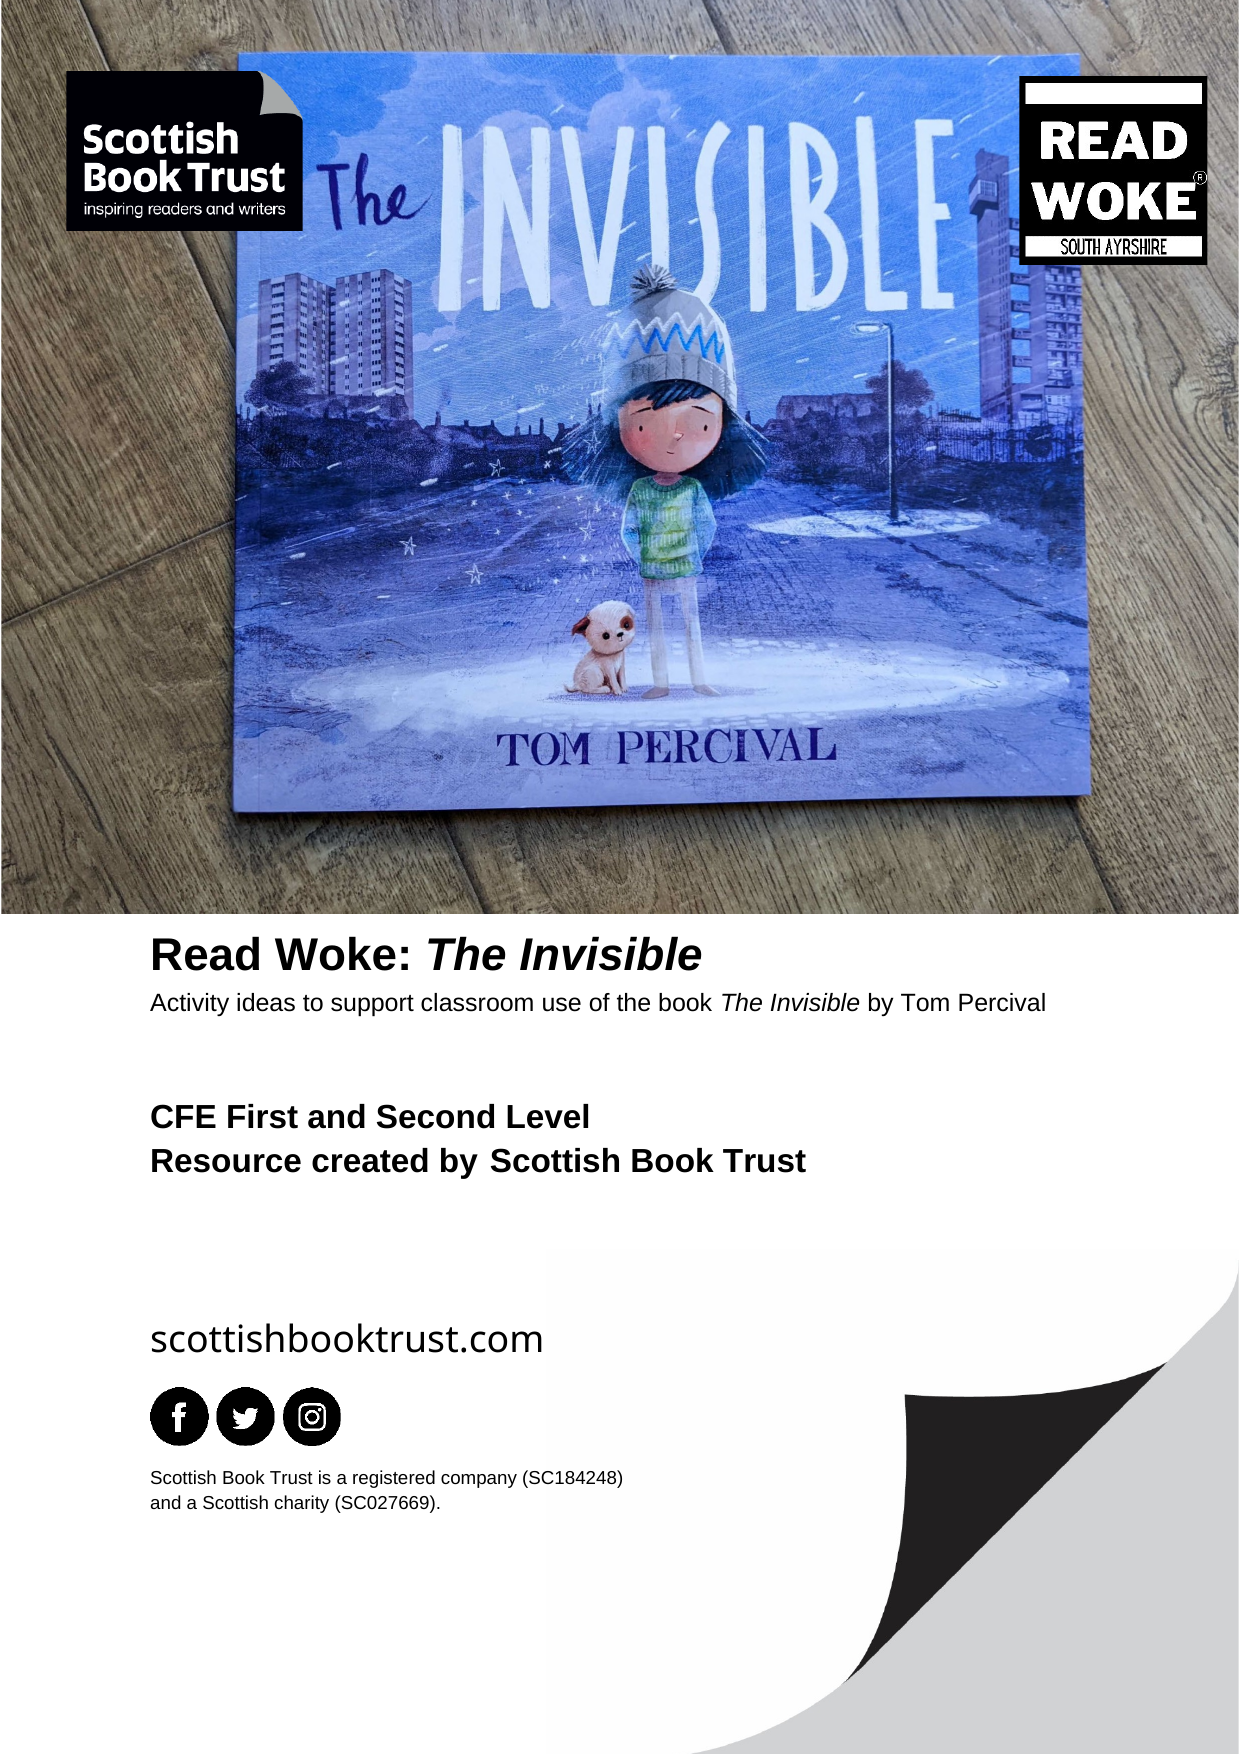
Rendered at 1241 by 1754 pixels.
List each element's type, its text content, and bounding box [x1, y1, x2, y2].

subtitle Resource created by Scottish Book Trust [150, 1141, 1090, 1180]
picture [150, 1387, 341, 1446]
subtitle CFE First and Second Level [150, 1097, 1090, 1136]
subtitle Scottish Book Trust is a registered company (SC184248) [150, 1467, 1090, 1488]
text scottishbooktrust.com [150, 1312, 1090, 1363]
text Activity ideas to support classroom use of the book The Invisible by Tom Percival [150, 988, 1090, 1017]
picture [546, 1249, 1239, 1754]
picture [1, 0, 1239, 914]
subtitle and a Scottish charity (SC027669). [150, 1492, 1090, 1513]
subtitle Read Woke: The Invisible [150, 927, 1090, 980]
